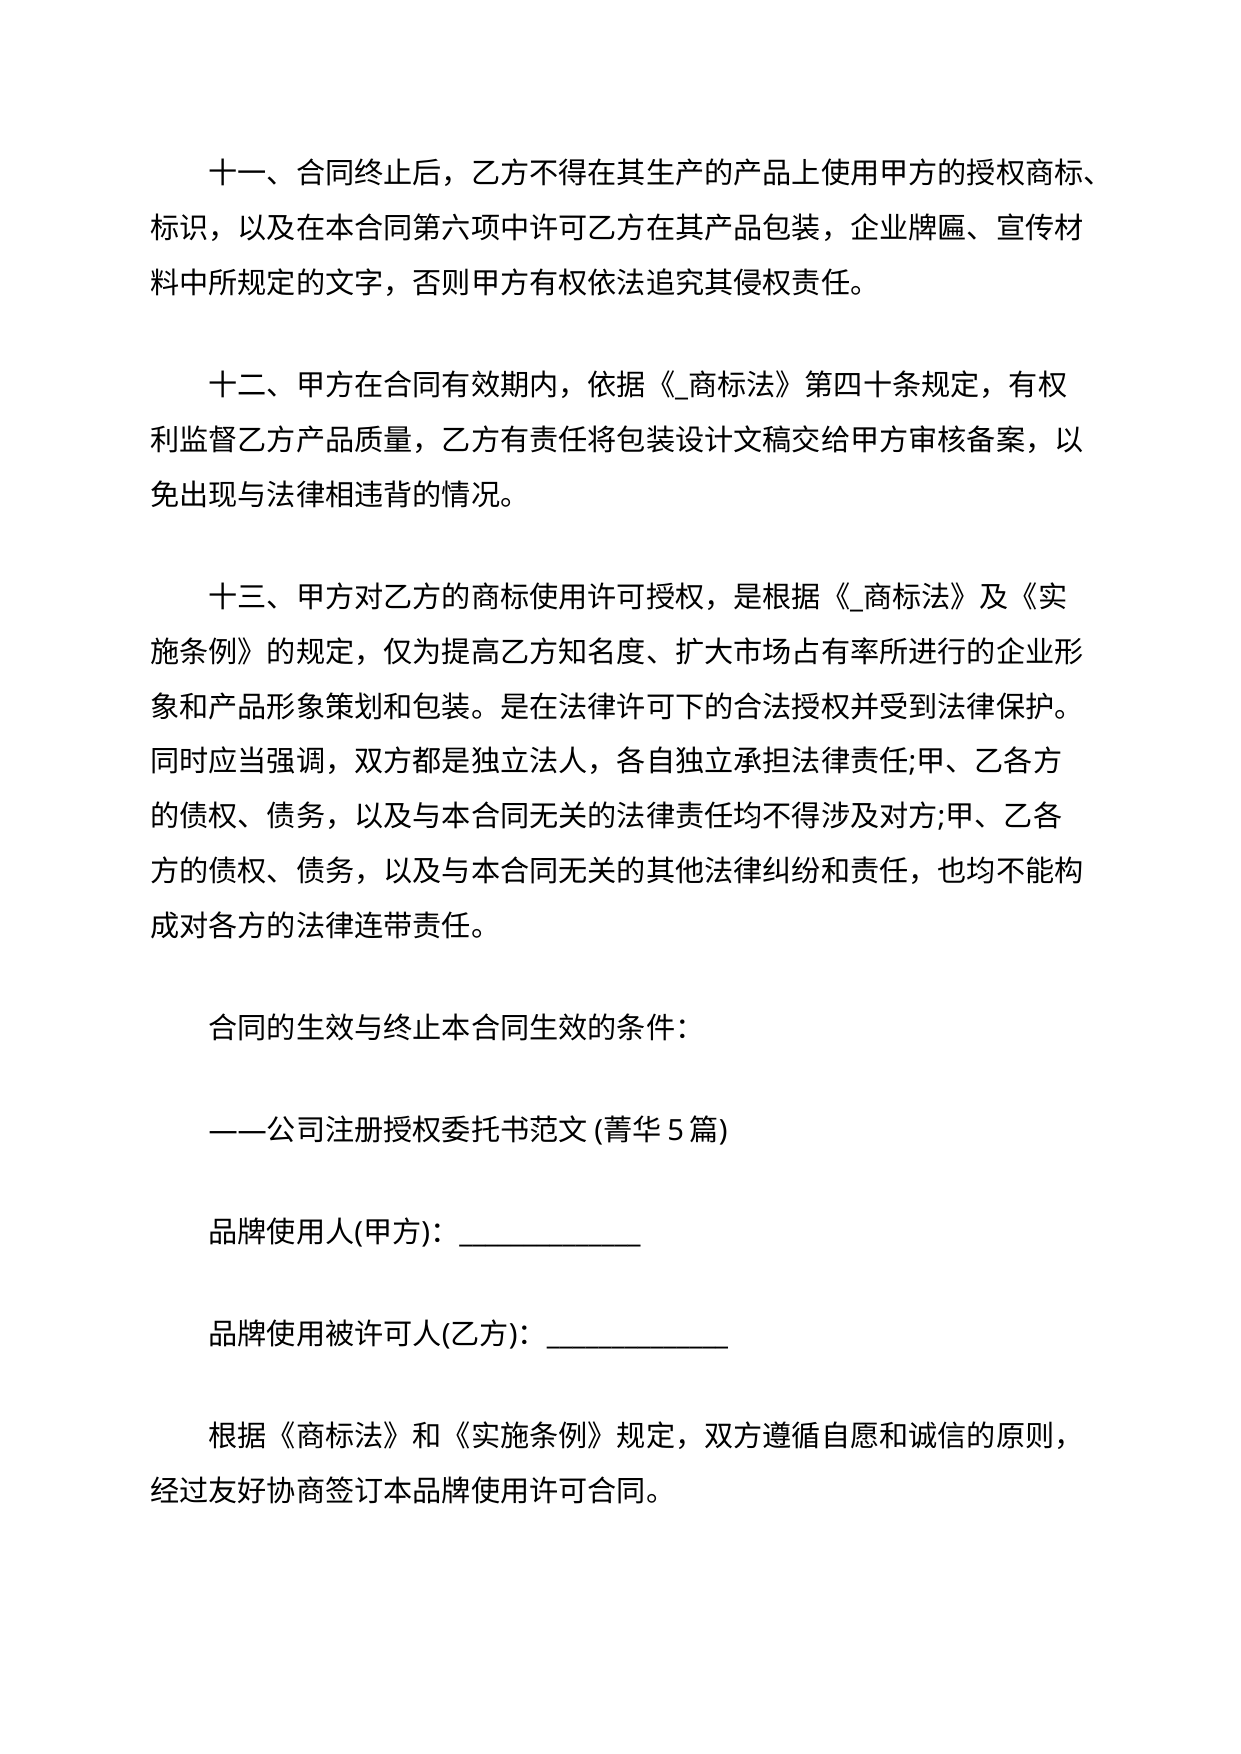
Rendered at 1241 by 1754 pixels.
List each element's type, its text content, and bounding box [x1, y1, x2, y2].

text ——公司注册授权委托书范文 (菁华5篇) [150, 1106, 1090, 1149]
text 合同的生效与终止本合同生效的条件： [150, 1005, 1090, 1047]
text 品牌使用人(甲方)：______________ [150, 1208, 1090, 1251]
text 品牌使用被许可人(乙方)：______________ [150, 1310, 1090, 1353]
text 根据《商标法》和《实施条例》规定，双方遵循自愿和诚信的原则，经过友好协商签订本品牌使用许可合同。 [150, 1412, 1090, 1509]
text 十三、甲方对乙方的商标使用许可授权，是根据《_商标法》及《实施条例》的规定，仅为提高乙方知名度、扩大市场占有率所进行的企业形象和产品形象策划和包装。是在法律许可下的合法授权并受到法律保护。同时应当强调，双方都是独立法人，各自独立承担法律责任;甲、乙各方的债权、债务，以及与本合同无关的法律责任均不得涉及对方;甲、乙各方的债权、债务，以及与本合同无关的其他法律纠纷和责任，也均不能构成对各方的法律连带责任。 [150, 573, 1090, 945]
text 十二、甲方在合同有效期内，依据《_商标法》第四十条规定，有权利监督乙方产品质量，乙方有责任将包装设计文稿交给甲方审核备案，以免出现与法律相违背的情况。 [150, 362, 1090, 514]
text 十一、合同终止后，乙方不得在其生产的产品上使用甲方的授权商标、标识，以及在本合同第六项中许可乙方在其产品包装，企业牌匾、宣传材料中所规定的文字，否则甲方有权依法追究其侵权责任。 [150, 150, 1090, 302]
